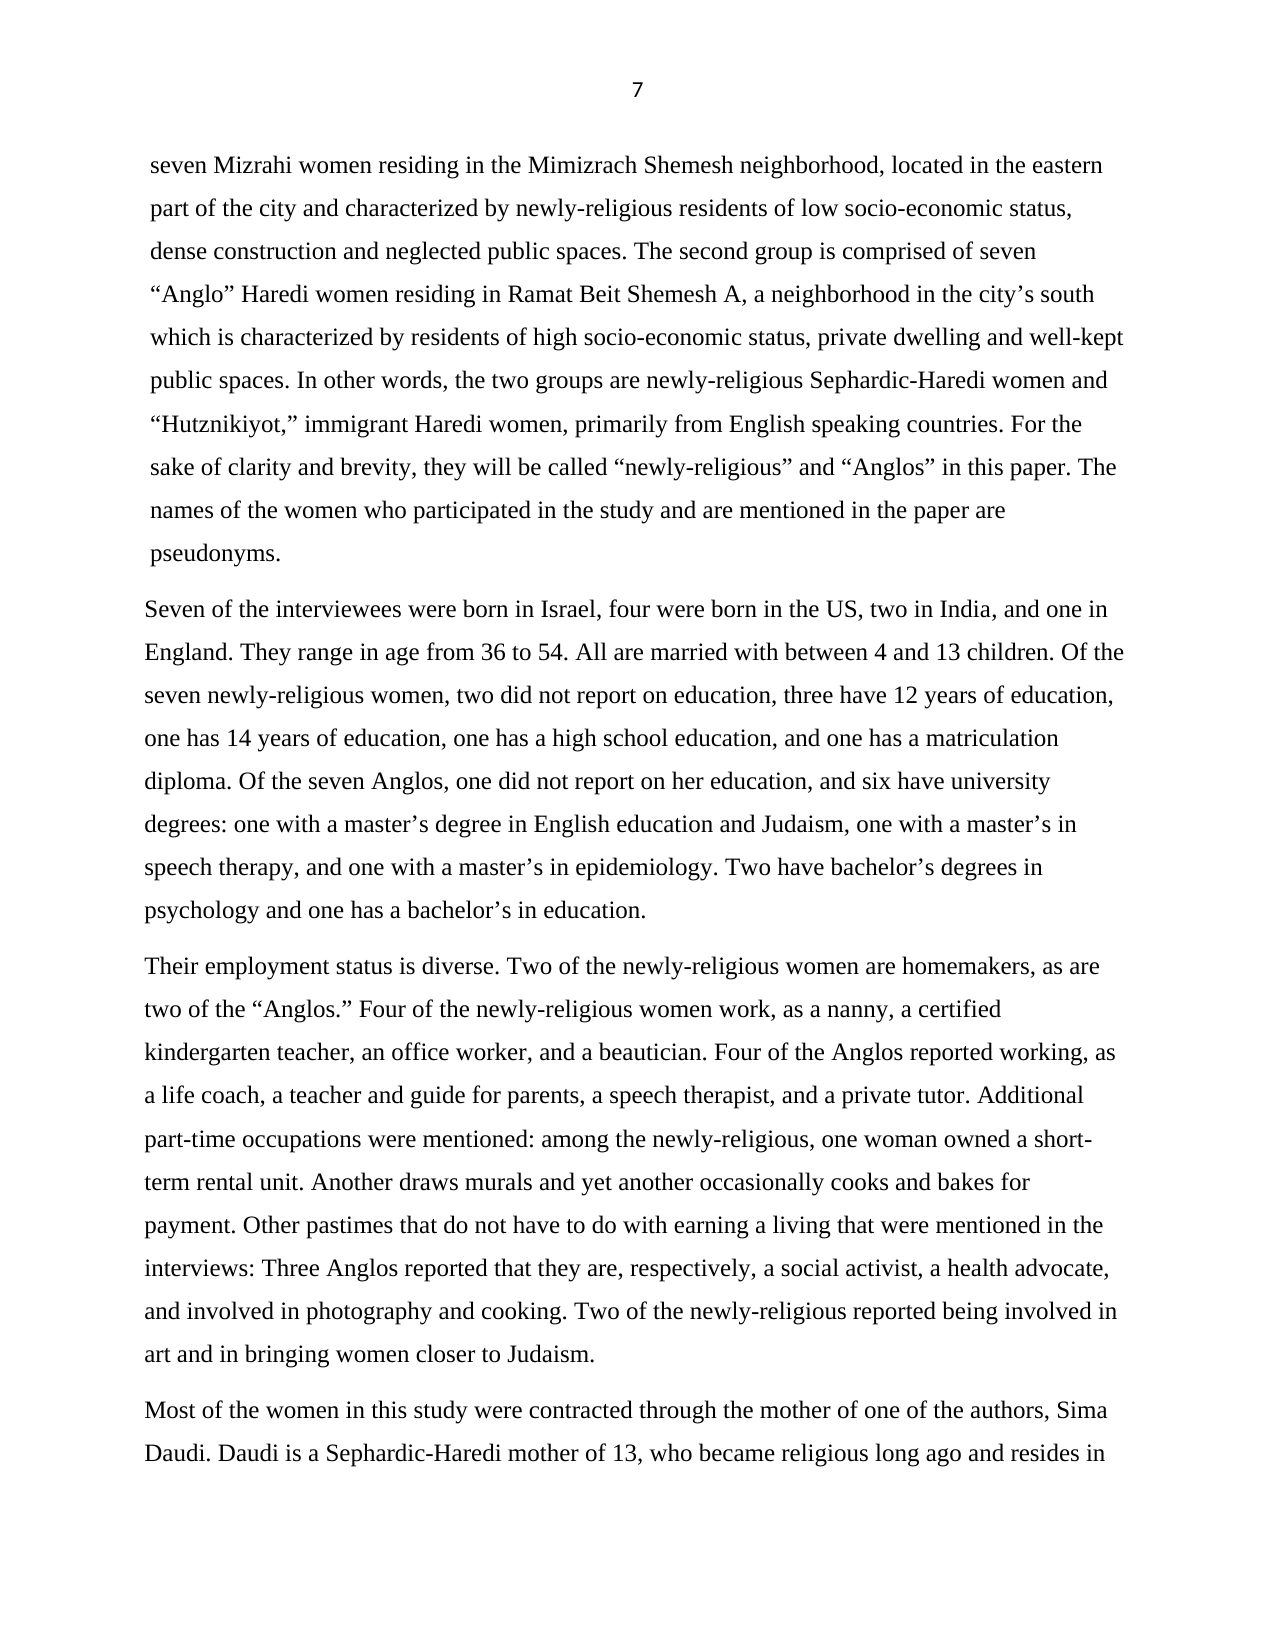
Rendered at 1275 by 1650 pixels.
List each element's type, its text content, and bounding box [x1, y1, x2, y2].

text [144, 1395, 1125, 1467]
text Seven of the interviewees were born in Israel, four were born in the US, two in India, and one in England. They range in age from 36 to 54. All are married with between 4 and 13 children. Of the seven newly-religious women, two did not report on education, three have 12 years of education, one has 14 years of education, one has a high school education, and one has a matriculation diploma. Of the seven Anglos, one did not report on her education, and six have university degrees: one with a master’s degree in English education and Judaism, one with a master’s in speech therapy, and one with a master’s in epidemiology. Two have bachelor’s degrees in psychology and one has a bachelor’s in education. [144, 594, 1125, 924]
text Their employment status is diverse. Two of the newly-religious women are homemakers, as are two of the “Anglos.” Four of the newly-religious women work, as a nanny, a certified kindergarten teacher, an office worker, and a beautician. Four of the Anglos reported working, as a life coach, a teacher and guide for parents, a speech therapist, and a private tutor. Additional part-time occupations were mentioned: among the newly-religious, one woman owned a short-term rental unit. Another draws murals and yet another occasionally cooks and bakes for payment. Other pastimes that do not have to do with earning a living that were mentioned in the interviews: Three Anglos reported that they are, respectively, a social activist, a health advocate, and involved in photography and cooking. Two of the newly-religious reported being involved in art and in bringing women closer to Judaism. [144, 951, 1125, 1368]
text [150, 150, 1125, 567]
